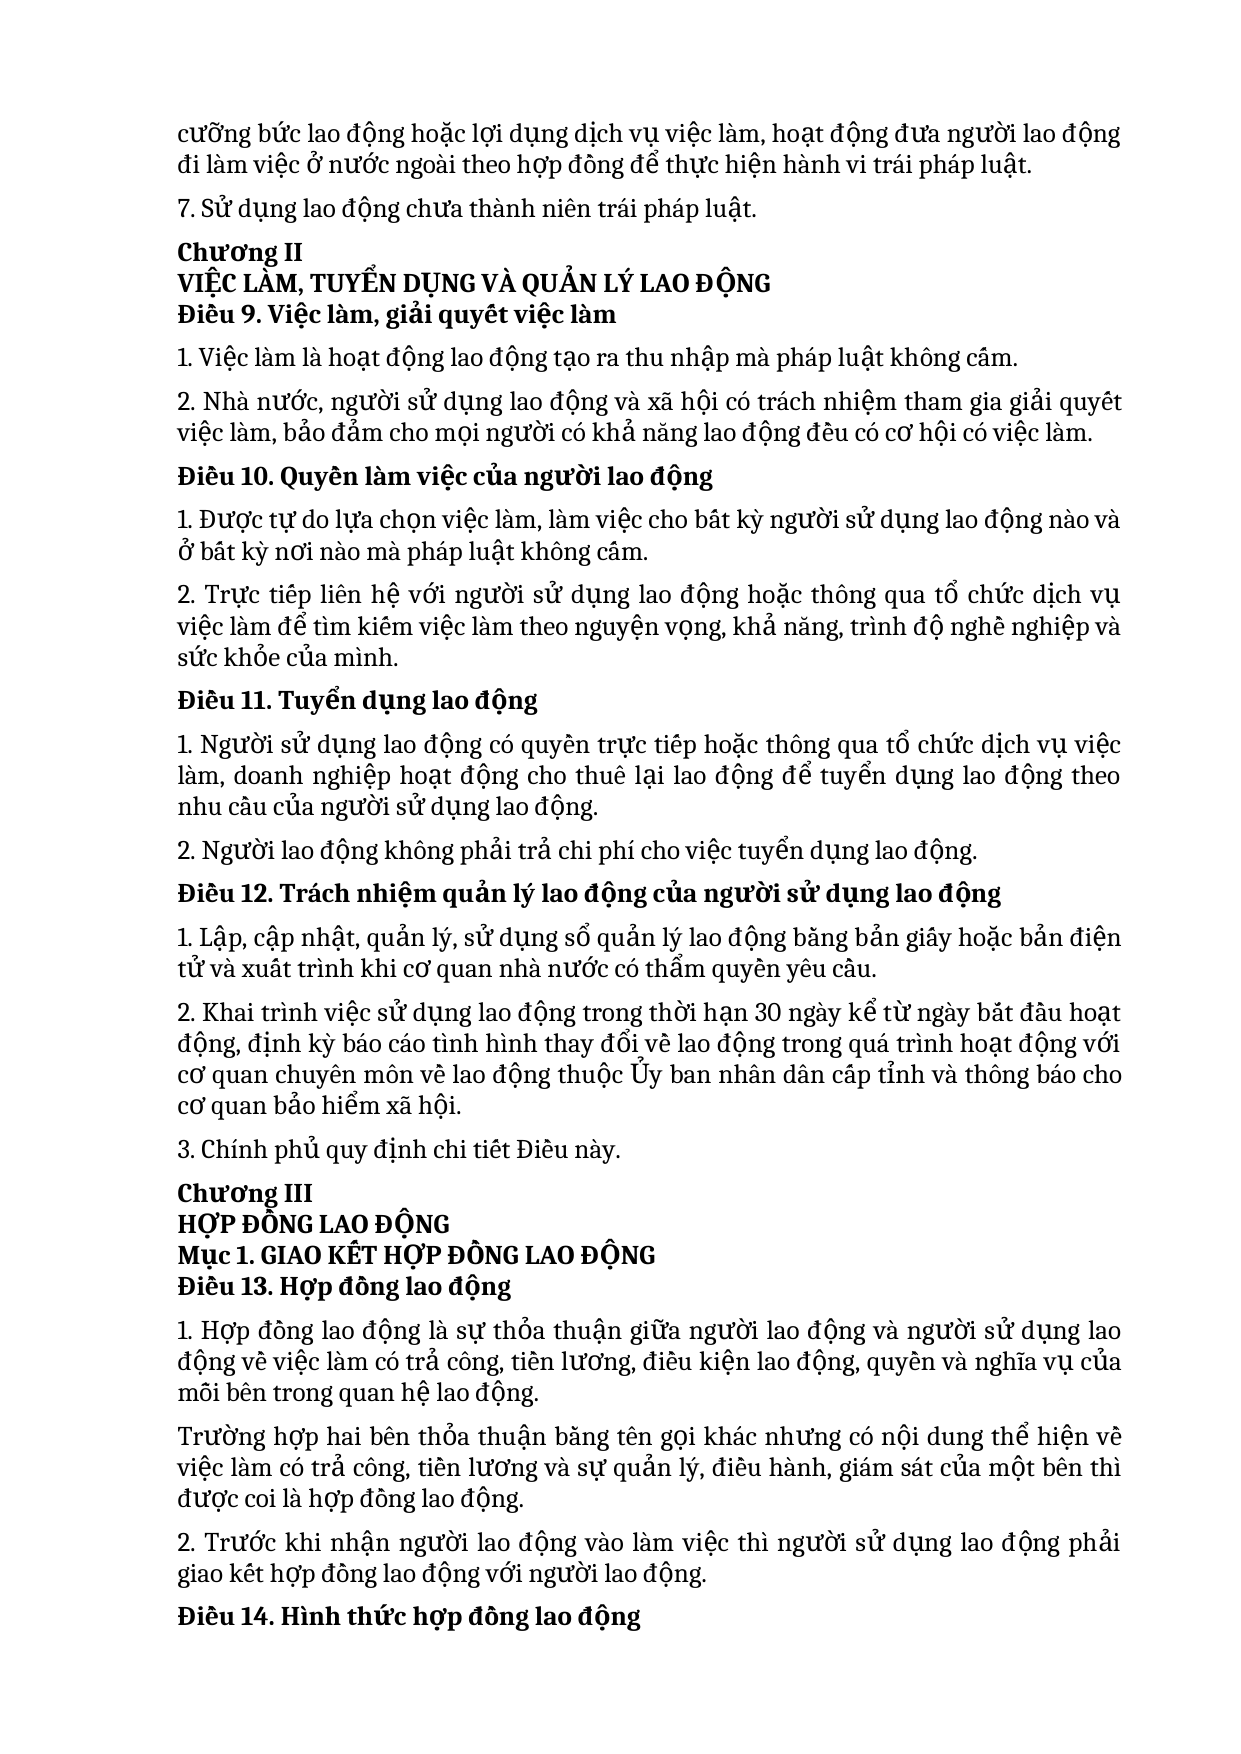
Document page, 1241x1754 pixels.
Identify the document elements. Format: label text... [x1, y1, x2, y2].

text Mục 1. GIAO KẾT HỢP ĐỒNG LAO ĐỘNG [177, 1240, 1122, 1271]
text 2. Trước khi nhận người lao động vào làm việc thì người sử dụng lao động phải giao kết hợp đồng lao động với người lao động. [177, 1527, 1122, 1589]
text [177, 118, 1122, 180]
text Trường hợp hai bên thỏa thuận bằng tên gọi khác nhưng có nội dung thể hiện về việc làm có trả công, tiền lương và sự quản lý, điều hành, giám sát của một bên thì được coi là hợp đồng lao động. [177, 1421, 1122, 1514]
text 2. Nhà nước, người sử dụng lao động và xã hội có trách nhiệm tham gia giải quyết việc làm, bảo đảm cho mọi người có khả năng lao động đều có cơ hội có việc làm. [177, 386, 1122, 448]
text Điều 14. Hình thức hợp đồng lao động [177, 1601, 1122, 1633]
text 1. Hợp đồng lao động là sự thỏa thuận giữa người lao động và người sử dụng lao động về việc làm có trả công, tiền lương, điều kiện lao động, quyền và nghĩa vụ của mỗi bên trong quan hệ lao động. [177, 1315, 1122, 1408]
text HỢP ĐỒNG LAO ĐỘNG [177, 1209, 1122, 1240]
text 2. Trực tiếp liên hệ với người sử dụng lao động hoặc thông qua tổ chức dịch vụ việc làm để tìm kiếm việc làm theo nguyện vọng, khả năng, trình độ nghề nghiệp và sức khỏe của mình. [177, 579, 1122, 673]
text Chương III [177, 1178, 1122, 1209]
text 2. Người lao động không phải trả chi phí cho việc tuyển dụng lao động. [177, 835, 1122, 866]
text Điều 11. Tuyển dụng lao động [177, 685, 1122, 716]
text Điều 10. Quyền làm việc của người lao động [177, 461, 1122, 492]
text Chương II [177, 237, 1122, 268]
text 1. Lập, cập nhật, quản lý, sử dụng sổ quản lý lao động bằng bản giấy hoặc bản điện tử và xuất trình khi cơ quan nhà nước có thẩm quyền yêu cầu. [177, 922, 1122, 984]
text 2. Khai trình việc sử dụng lao động trong thời hạn 30 ngày kể từ ngày bắt đầu hoạt động, định kỳ báo cáo tình hình thay đổi về lao động trong quá trình hoạt động với cơ quan chuyên môn về lao động thuộc Ủy ban nhân dân cấp tỉnh và thông báo cho cơ quan bảo hiểm xã hội. [177, 997, 1122, 1122]
text 1. Người sử dụng lao động có quyền trực tiếp hoặc thông qua tổ chức dịch vụ việc làm, doanh nghiệp hoạt động cho thuê lại lao động để tuyển dụng lao động theo nhu cầu của người sử dụng lao động. [177, 729, 1122, 822]
text Điều 9. Việc làm, giải quyết việc làm [177, 299, 1122, 330]
text 1. Được tự do lựa chọn việc làm, làm việc cho bất kỳ người sử dụng lao động nào và ở bất kỳ nơi nào mà pháp luật không cấm. [177, 504, 1122, 567]
text 3. Chính phủ quy định chi tiết Điều này. [177, 1134, 1122, 1165]
text 7. Sử dụng lao động chưa thành niên trái pháp luật. [177, 193, 1122, 224]
text Điều 12. Trách nhiệm quản lý lao động của người sử dụng lao động [177, 878, 1122, 910]
text Điều 13. Hợp đồng lao động [177, 1271, 1122, 1302]
text 1. Việc làm là hoạt động lao động tạo ra thu nhập mà pháp luật không cấm. [177, 342, 1122, 374]
text VIỆC LÀM, TUYỂN DỤNG VÀ QUẢN LÝ LAO ĐỘNG [177, 268, 1122, 299]
